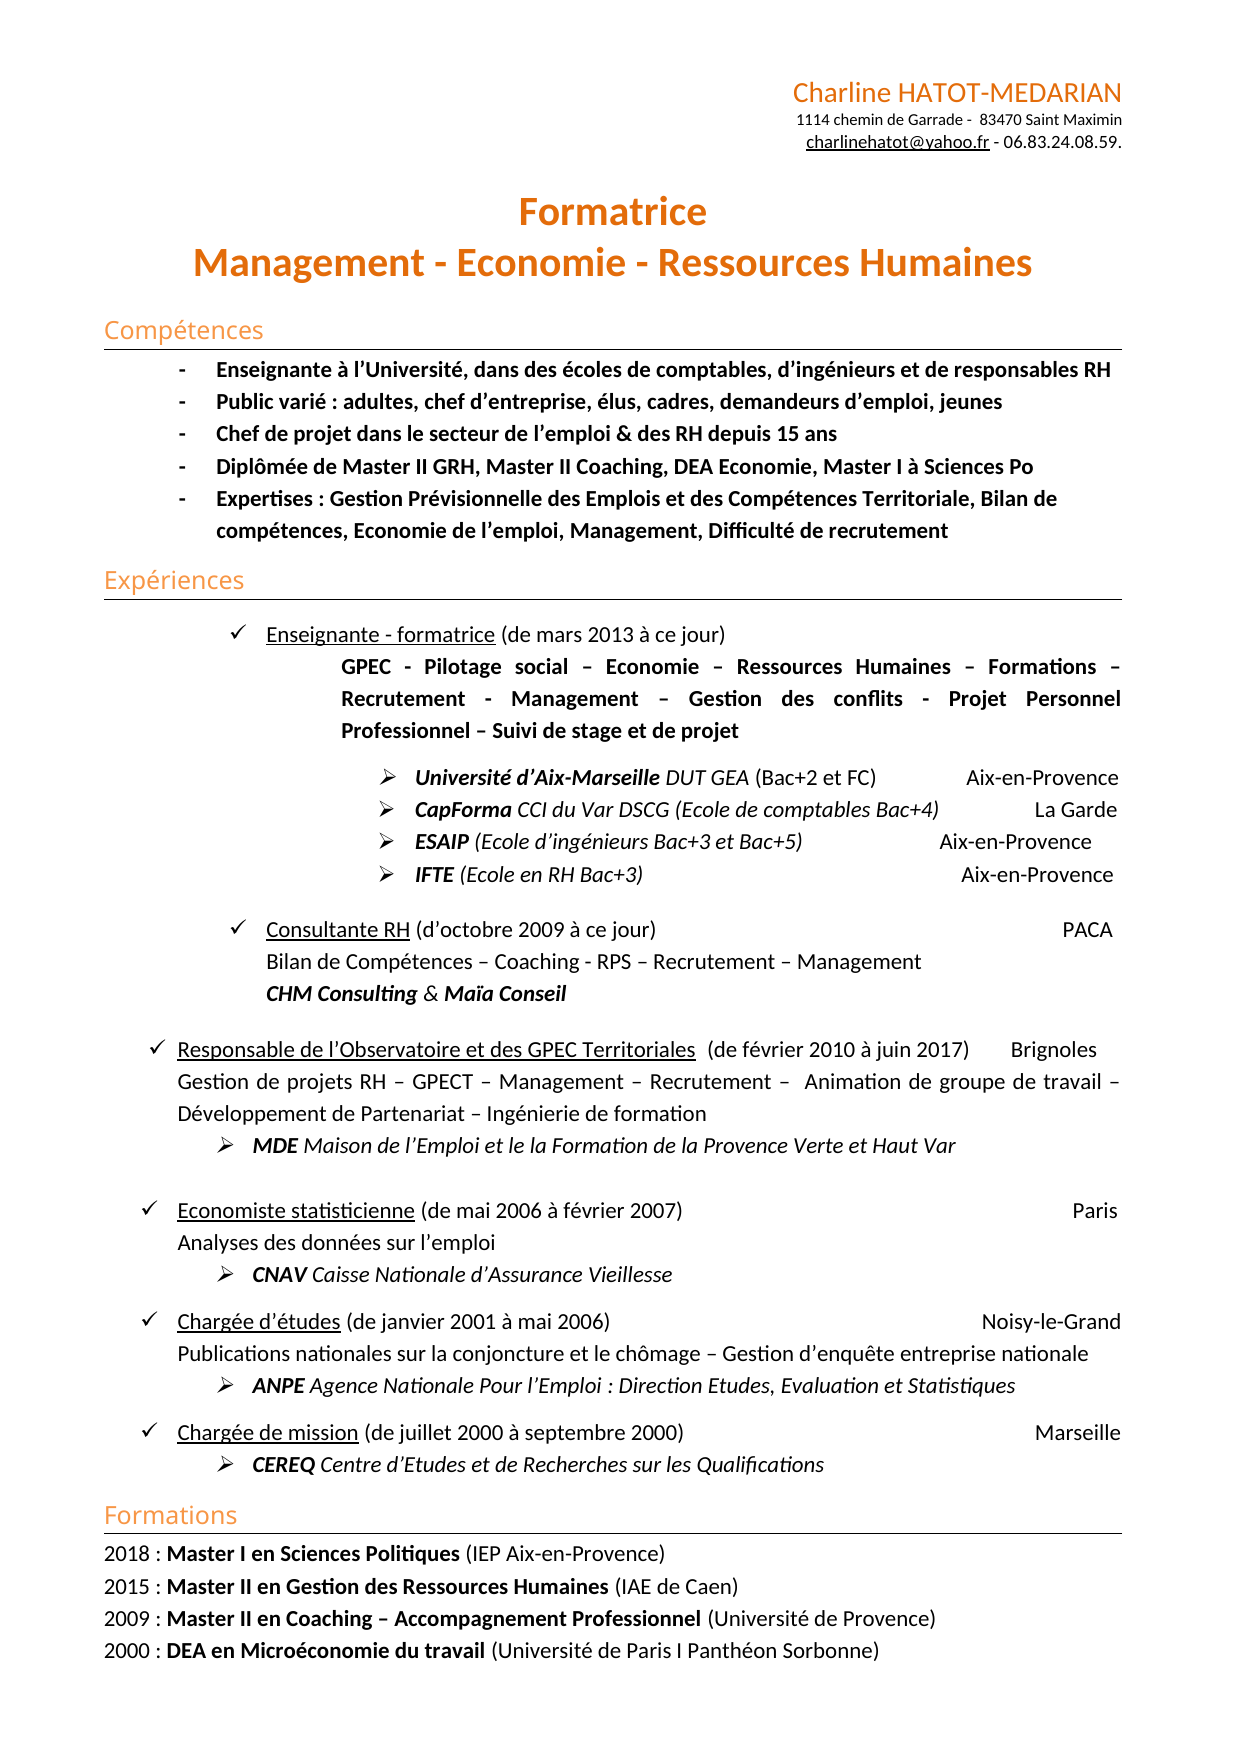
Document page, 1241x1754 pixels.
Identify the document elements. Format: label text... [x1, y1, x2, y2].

text Gestion de projets RH – GPECT – Management – Recrutement – Animation de groupe de travail – Développement de Partenariat – Ingénierie de formation [177, 1067, 1122, 1127]
list Enseignante à l’Université, dans des écoles de comptables, d’ingénieurs et de responsables RH [178, 355, 1122, 383]
text Charline HATOT-MEDARIAN [103, 74, 1122, 109]
list Responsable de l’Observatoire et des GPEC Territoriales (de février 2010 à juin 2017) Brignoles [148, 1035, 1122, 1063]
text 2009 : Master II en Coaching – Accompagnement Professionnel (Université de Provence) [103, 1604, 1122, 1632]
list Chargée de mission (de juillet 2000 à septembre 2000) Marseille [140, 1418, 1122, 1446]
text Compétences [103, 313, 1122, 350]
text Formatrice [103, 185, 1122, 236]
text 1114 chemin de Garrade - 83470 Saint Maximin [103, 109, 1122, 130]
list Public varié : adultes, chef d’entreprise, élus, cadres, demandeurs d’emploi, jeunes [178, 387, 1122, 415]
text Expériences [103, 563, 1122, 600]
text Bilan de Compétences – Coaching - RPS – Recrutement – Management [192, 947, 1122, 975]
list CapForma CCI du Var DSCG (Ecole de comptables Bac+4) La Garde [377, 795, 1122, 823]
text Analyses des données sur l’emploi [177, 1228, 1122, 1256]
text Formations [103, 1497, 1122, 1534]
list Diplômée de Master II GRH, Master II Coaching, DEA Economie, Master I à Sciences Po [178, 452, 1122, 480]
list MDE Maison de l’Emploi et le la Formation de la Provence Verte et Haut Var [215, 1132, 1122, 1160]
text Management - Economie - Ressources Humaines [103, 236, 1122, 287]
list Chargée d’études (de janvier 2001 à mai 2006) Noisy-le-Grand [140, 1307, 1122, 1335]
text CHM Consulting & Maïa Conseil [192, 979, 1122, 1008]
list CNAV Caisse Nationale d’Assurance Vieillesse [215, 1260, 1122, 1288]
list Chef de projet dans le secteur de l’emploi & des RH depuis 15 ans [178, 419, 1122, 448]
list ANPE Agence Nationale Pour l’Emploi : Direction Etudes, Evaluation et Statistiques [215, 1372, 1122, 1399]
list IFTE (Ecole en RH Bac+3) Aix-en-Provence [377, 860, 1122, 888]
list Université d’Aix-Marseille DUT GEA (Bac+2 et FC) Aix-en-Provence [377, 763, 1122, 791]
text charlinehatot@yahoo.fr - 06.83.24.08.59. [103, 130, 1122, 153]
list Consultante RH (d’octobre 2009 à ce jour) PACA [228, 915, 1122, 943]
text Publications nationales sur la conjoncture et le chômage – Gestion d’enquête entreprise nationale [177, 1339, 1122, 1367]
list Economiste statisticienne (de mai 2006 à février 2007) Paris [140, 1196, 1122, 1224]
text 2000 : DEA en Microéconomie du travail (Université de Paris I Panthéon Sorbonne) [103, 1636, 1122, 1664]
text 2018 : Master I en Sciences Politiques (IEP Aix-en-Provence) [103, 1539, 1122, 1568]
list GPEC - Pilotage social – Economie – Ressources Humaines – Formations – Recrutement - Management – Gestion des conflits - Projet Personnel Professionnel – Suivi de stage et de projet [341, 652, 1122, 744]
list ESAIP (Ecole d’ingénieurs Bac+3 et Bac+5) Aix-en-Provence [377, 827, 1122, 856]
text 2015 : Master II en Gestion des Ressources Humaines (IAE de Caen) [103, 1572, 1122, 1600]
list CEREQ Centre d’Etudes et de Recherches sur les Qualifications [215, 1451, 1122, 1478]
list Expertises : Gestion Prévisionnelle des Emplois et des Compétences Territoriale, Bilan de compétences, Economie de l’emploi, Management, Difficulté de recrutement [178, 484, 1122, 544]
list Enseignante - formatrice (de mars 2013 à ce jour) [228, 620, 1122, 648]
